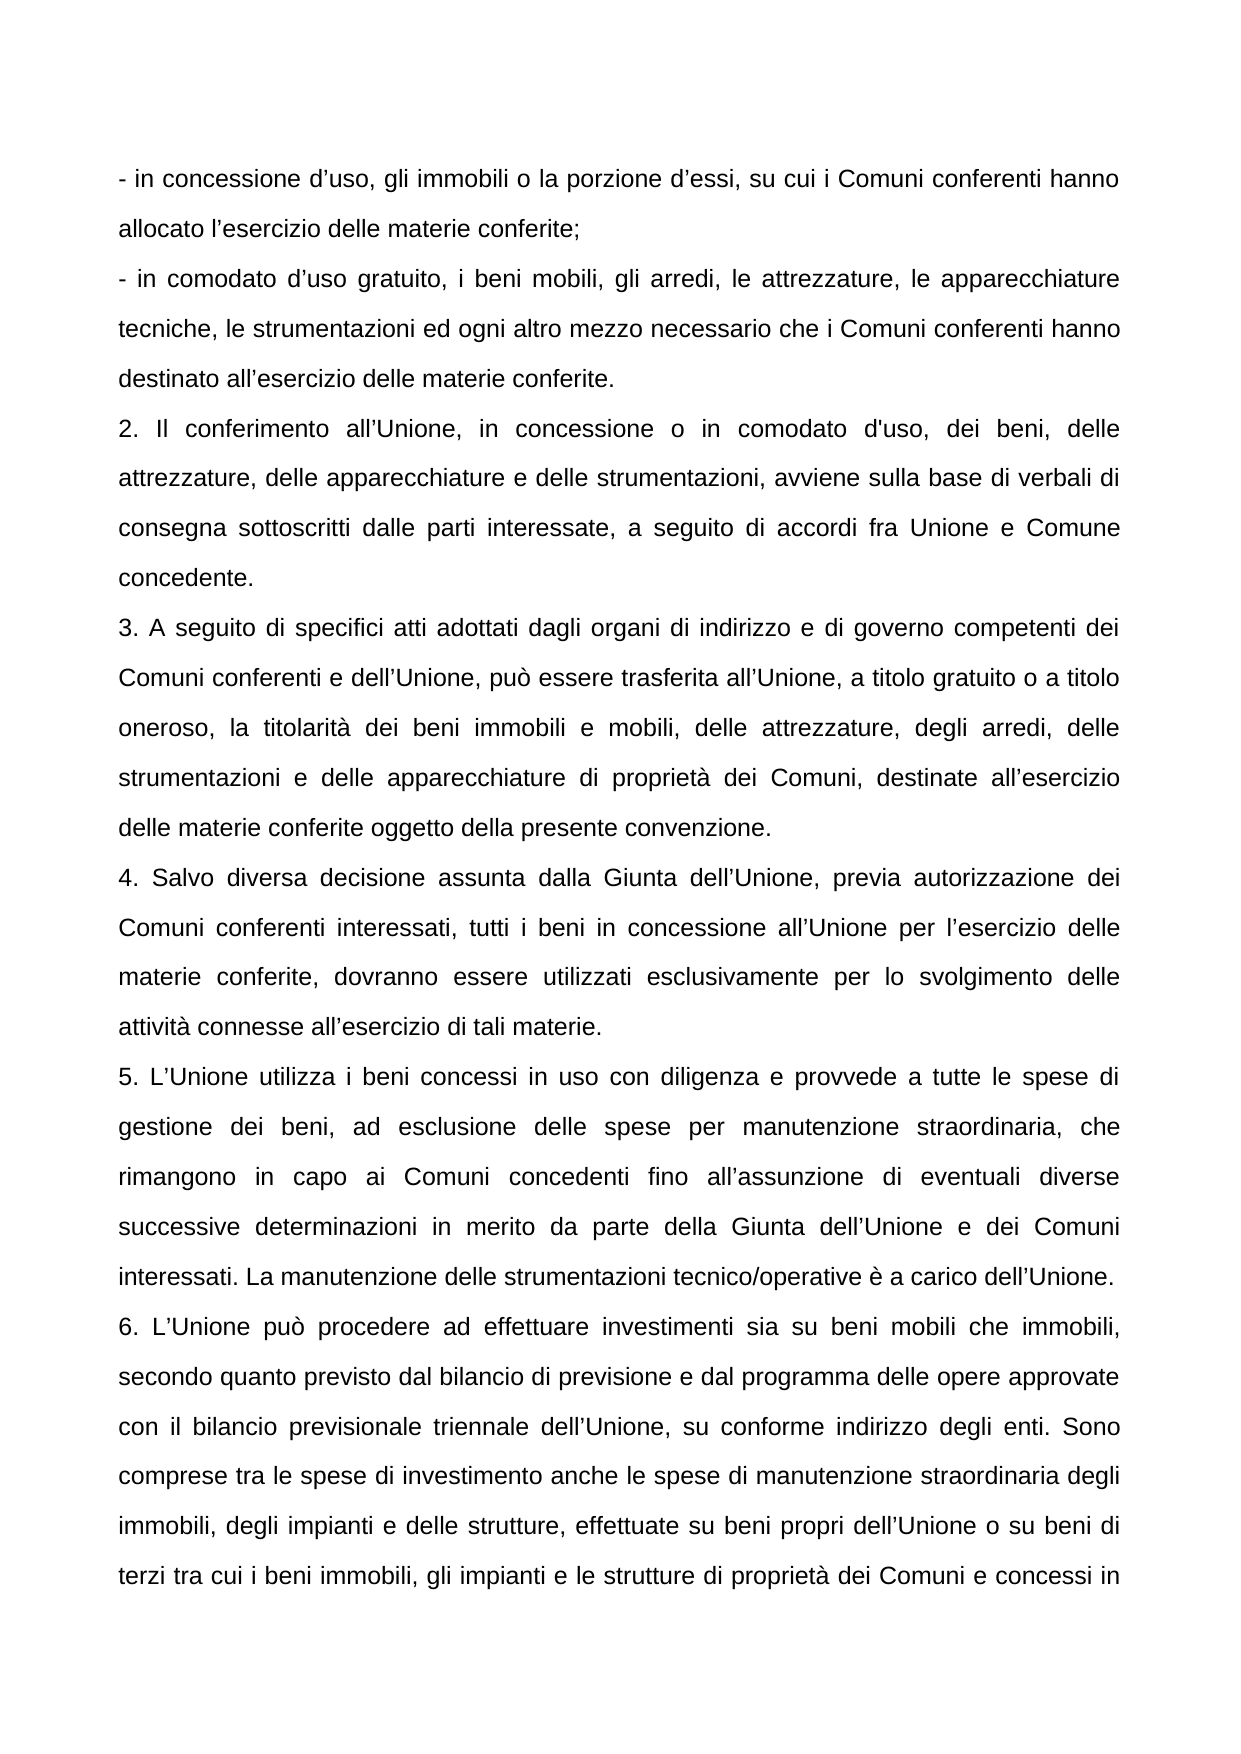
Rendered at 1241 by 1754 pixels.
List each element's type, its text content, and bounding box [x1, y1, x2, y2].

text - in comodato d’uso gratuito, i beni mobili, gli arredi, le attrezzature, le apparecchiature tecniche, le strumentazioni ed ogni altro mezzo necessario che i Comuni conferenti hanno destinato all’esercizio delle materie conferite. [118, 247, 1122, 397]
text 5. L’Unione utilizza i beni concessi in uso con diligenza e provvede a tutte le spese di gestione dei beni, ad esclusione delle spese per manutenzione straordinaria, che rimangono in capo ai Comuni concedenti fino all’assunzione di eventuali diverse successive determinazioni in merito da parte della Giunta dell’Unione e dei Comuni interessati. La manutenzione delle strumentazioni tecnico/operative è a carico dell’Unione. [118, 1046, 1122, 1295]
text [118, 1295, 1122, 1594]
text - in concessione d’uso, gli immobili o la porzione d’essi, su cui i Comuni conferenti hanno allocato l’esercizio delle materie conferite; [118, 148, 1122, 247]
text 3. A seguito di specifici atti adottati dagli organi di indirizzo e di governo competenti dei Comuni conferenti e dell’Unione, può essere trasferita all’Unione, a titolo gratuito o a titolo oneroso, la titolarità dei beni immobili e mobili, delle attrezzature, degli arredi, delle strumentazioni e delle apparecchiature di proprietà dei Comuni, destinate all’esercizio delle materie conferite oggetto della presente convenzione. [118, 597, 1122, 846]
text 4. Salvo diversa decisione assunta dalla Giunta dell’Unione, previa autorizzazione dei Comuni conferenti interessati, tutti i beni in concessione all’Unione per l’esercizio delle materie conferite, dovranno essere utilizzati esclusivamente per lo svolgimento delle attività connesse all’esercizio di tali materie. [118, 846, 1122, 1046]
text 2. Il conferimento all’Unione, in concessione o in comodato d'uso, dei beni, delle attrezzature, delle apparecchiature e delle strumentazioni, avviene sulla base di verbali di consegna sottoscritti dalle parti interessate, a seguito di accordi fra Unione e Comune concedente. [118, 397, 1122, 597]
